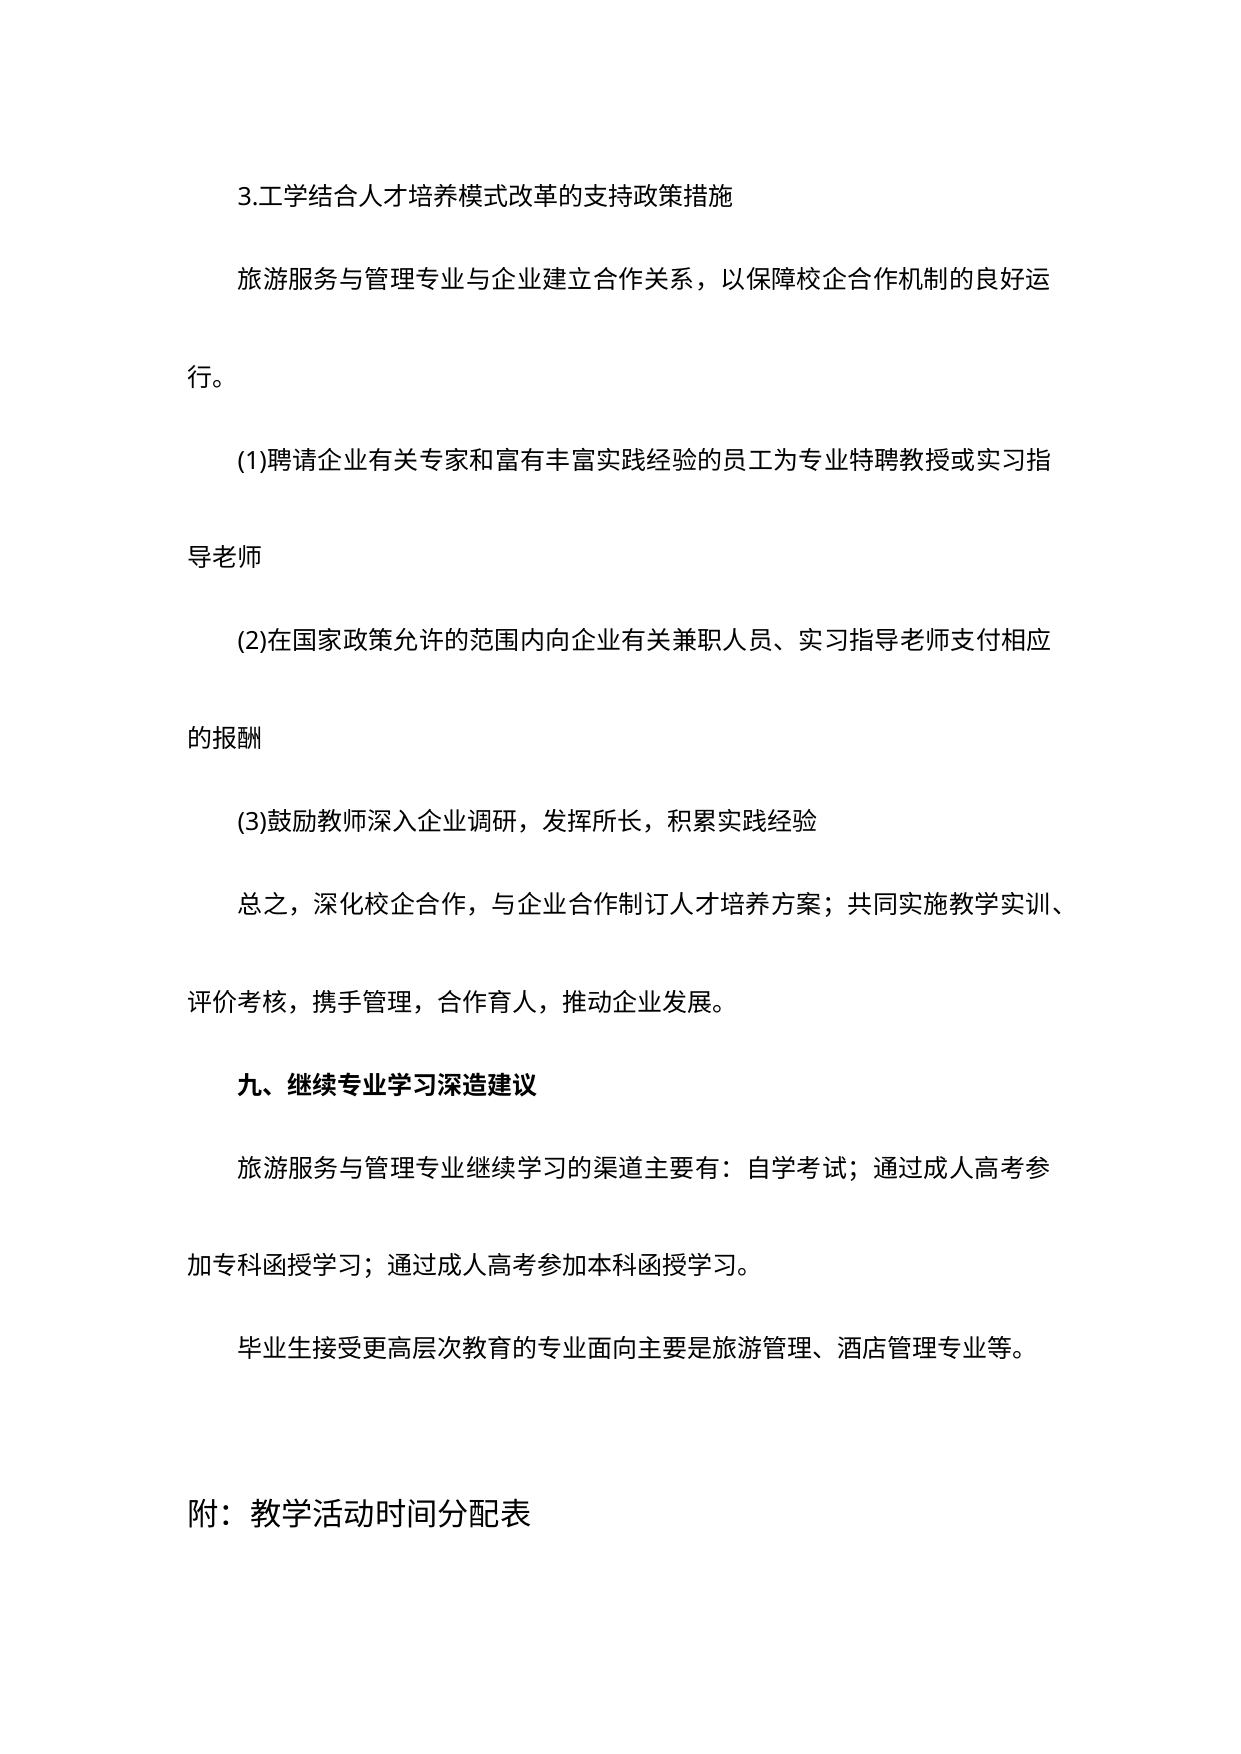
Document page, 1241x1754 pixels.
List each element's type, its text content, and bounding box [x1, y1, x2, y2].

text 3.工学结合人才培养模式改革的支持政策措施 [187, 162, 1053, 227]
text (2)在国家政策允许的范围内向企业有关兼职人员、实习指导老师支付相应的报酬 [187, 606, 1053, 769]
text (1)聘请企业有关专家和富有丰富实践经验的员工为专业特聘教授或实习指导老师 [187, 426, 1053, 588]
text 总之，深化校企合作，与企业合作制订人才培养方案；共同实施教学实训、评价考核，携手管理，合作育人，推动企业发展。 [187, 870, 1053, 1033]
text 旅游服务与管理专业继续学习的渠道主要有：自学考试；通过成人高考参加专科函授学习；通过成人高考参加本科函授学习。 [187, 1134, 1053, 1296]
text 旅游服务与管理专业与企业建立合作关系，以保障校企合作机制的良好运行。 [187, 245, 1053, 408]
text 毕业生接受更高层次教育的专业面向主要是旅游管理、酒店管理专业等。 [187, 1314, 1053, 1379]
text 附：教学活动时间分配表 [187, 1479, 1053, 1544]
text 九、继续专业学习深造建议 [187, 1051, 1053, 1116]
text (3)鼓励教师深入企业调研，发挥所长，积累实践经验 [187, 787, 1053, 852]
